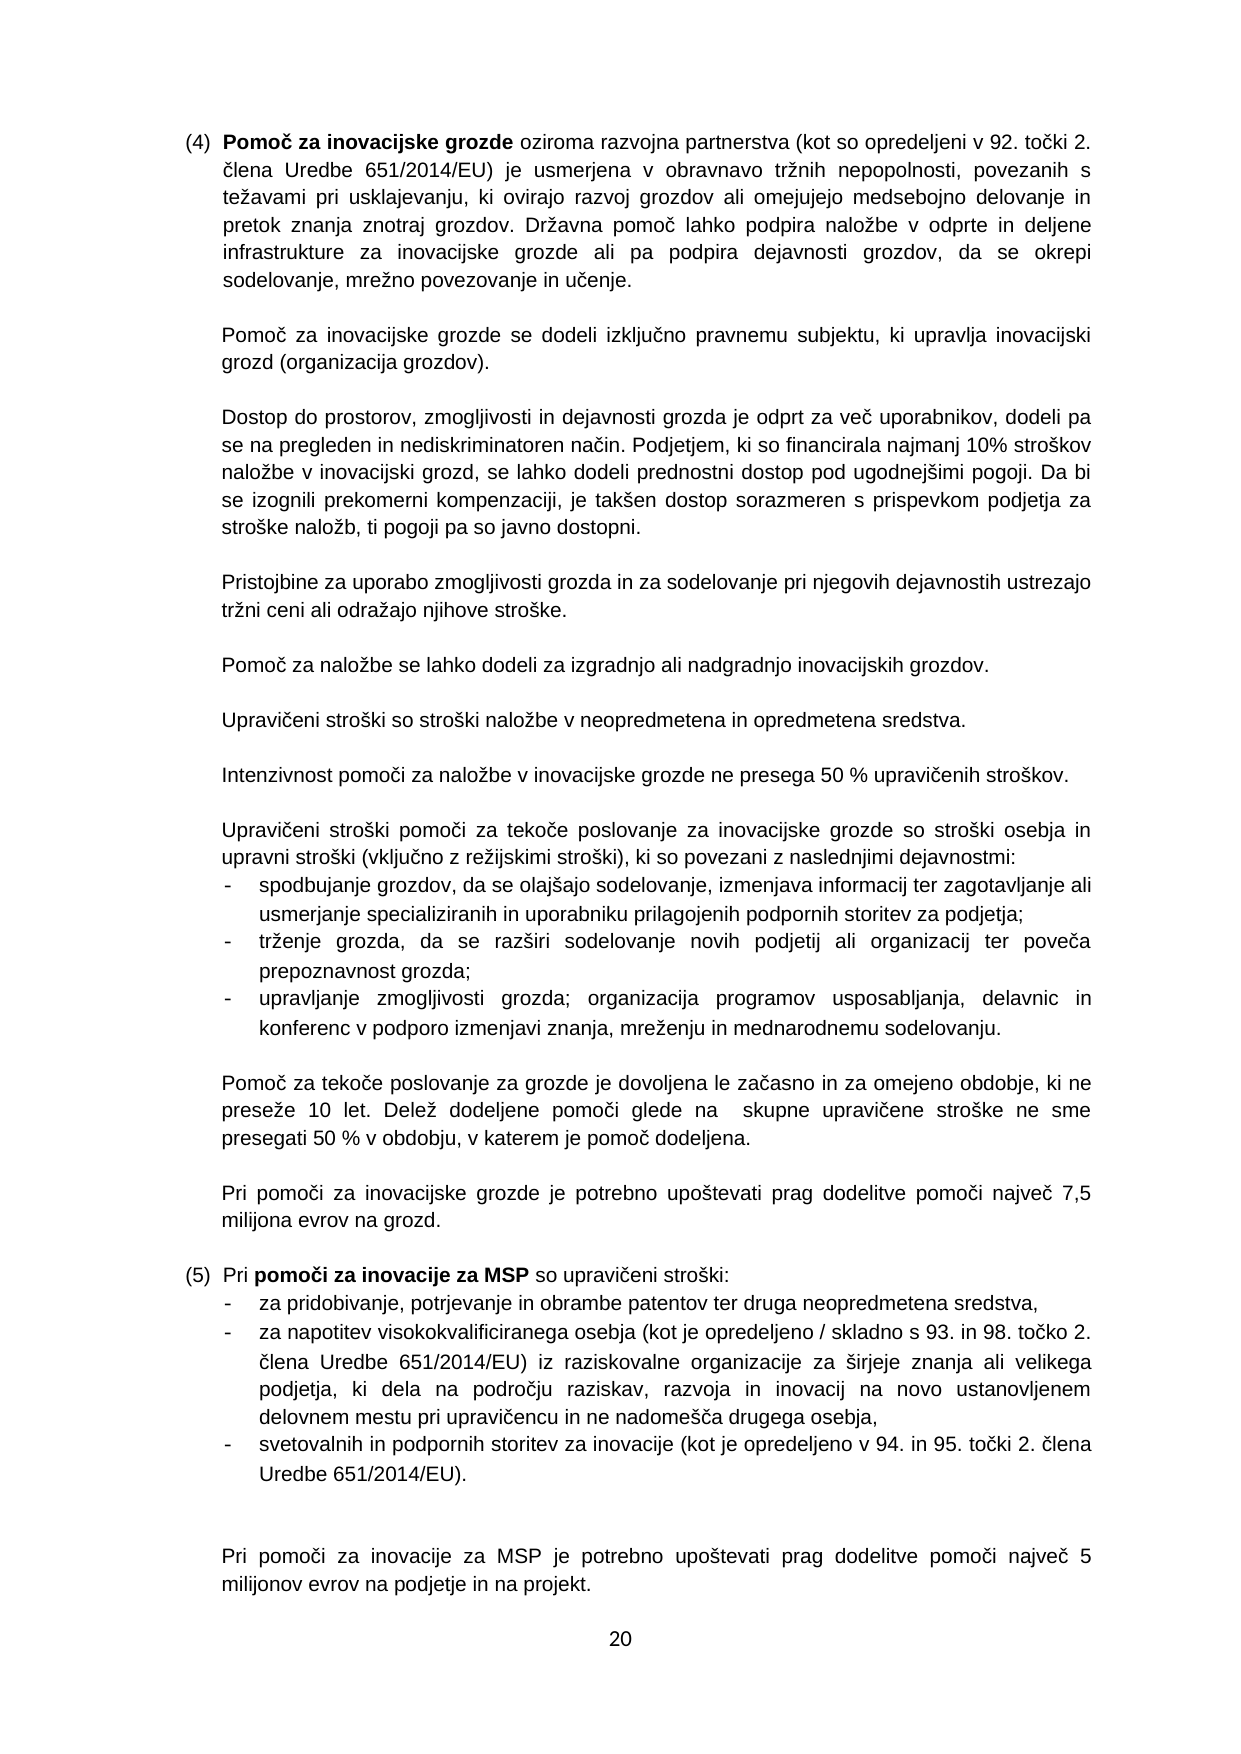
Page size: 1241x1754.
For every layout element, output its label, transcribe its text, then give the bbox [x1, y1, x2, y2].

text Upravičeni stroški so stroški naložbe v neopredmetena in opredmetena sredstva. [221, 707, 1092, 731]
list Pomoč za inovacijske grozde oziroma razvojna partnerstva (kot so opredeljeni v 92. točki 2. člena Uredbe 651/2014/EU) je usmerjena v obravnavo tržnih nepopolnosti, povezanih s težavami pri usklajevanju, ki ovirajo razvoj grozdov ali omejujejo medsebojno delovanje in pretok znanja znotraj grozdov. Državna pomoč lahko podpira naložbe v odprte in deljene infrastrukture za inovacijske grozde ali pa podpira dejavnosti grozdov, da se okrepi sodelovanje, mrežno povezovanje in učenje. [185, 130, 1092, 291]
text Pri pomoči za inovacijske grozde je potrebno upoštevati prag dodelitve pomoči največ 7,5 milijona evrov na grozd. [221, 1181, 1092, 1232]
list spodbujanje grozdov, da se olajšajo sodelovanje, izmenjava informacij ter zagotavljanje ali usmerjanje specializiranih in uporabniku prilagojenih podpornih storitev za podjetja; [221, 872, 1092, 926]
text Pri pomoči za inovacije za MSP je potrebno upoštevati prag dodelitve pomoči največ 5 milijonov evrov na podjetje in na projekt. [221, 1544, 1092, 1595]
text Pomoč za tekoče poslovanje za grozde je dovoljena le začasno in za omejeno obdobje, ki ne preseže 10 let. Delež dodeljene pomoči glede na skupne upravičene stroške ne sme presegati 50 % v obdobju, v katerem je pomoč dodeljena. [221, 1071, 1092, 1149]
list trženje grozda, da se razširi sodelovanje novih podjetij ali organizacij ter poveča prepoznavnost grozda; [221, 929, 1092, 983]
text Pomoč za naložbe se lahko dodeli za izgradnjo ali nadgradnjo inovacijskih grozdov. [221, 652, 1092, 676]
list upravljanje zmogljivosti grozda; organizacija programov usposabljanja, delavnic in konferenc v podporo izmenjavi znanja, mreženju in mednarodnemu sodelovanju. [221, 986, 1092, 1039]
list za pridobivanje, potrjevanje in obrambe patentov ter druga neopredmetena sredstva, [221, 1291, 1092, 1316]
list svetovalnih in podpornih storitev za inovacije (kot je opredeljeno v 94. in 95. točki 2. člena Uredbe 651/2014/EU). [221, 1432, 1092, 1485]
text Upravičeni stroški pomoči za tekoče poslovanje za inovacijske grozde so stroški osebja in upravni stroški (vključno z režijskimi stroški), ki so povezani z naslednjimi dejavnostmi: [221, 817, 1092, 869]
list za napotitev visokokvalificiranega osebja (kot je opredeljeno / skladno s 93. in 98. točko 2. člena Uredbe 651/2014/EU) iz raziskovalne organizacije za širjeje znanja ali velikega podjetja, ki dela na področju raziskav, razvoja in inovacij na novo ustanovljenem delovnem mestu pri upravičencu in ne nadomešča drugega osebja, [221, 1320, 1092, 1428]
text Pristojbine za uporabo zmogljivosti grozda in za sodelovanje pri njegovih dejavnostih ustrezajo tržni ceni ali odražajo njihove stroške. [221, 570, 1092, 621]
list Pri pomoči za inovacije za MSP so upravičeni stroški: [185, 1263, 1092, 1287]
text Intenzivnost pomoči za naložbe v inovacijske grozde ne presega 50 % upravičenih stroškov. [221, 762, 1092, 786]
text Pomoč za inovacijske grozde se dodeli izključno pravnemu subjektu, ki upravlja inovacijski grozd (organizacija grozdov). [221, 322, 1092, 374]
text Dostop do prostorov, zmogljivosti in dejavnosti grozda je odprt za več uporabnikov, dodeli pa se na pregleden in nediskriminatoren način. Podjetjem, ki so financirala najmanj 10% stroškov naložbe v inovacijski grozd, se lahko dodeli prednostni dostop pod ugodnejšimi pogoji. Da bi se izognili prekomerni kompenzaciji, je takšen dostop sorazmeren s prispevkom podjetja za stroške naložb, ti pogoji pa so javno dostopni. [221, 405, 1092, 539]
